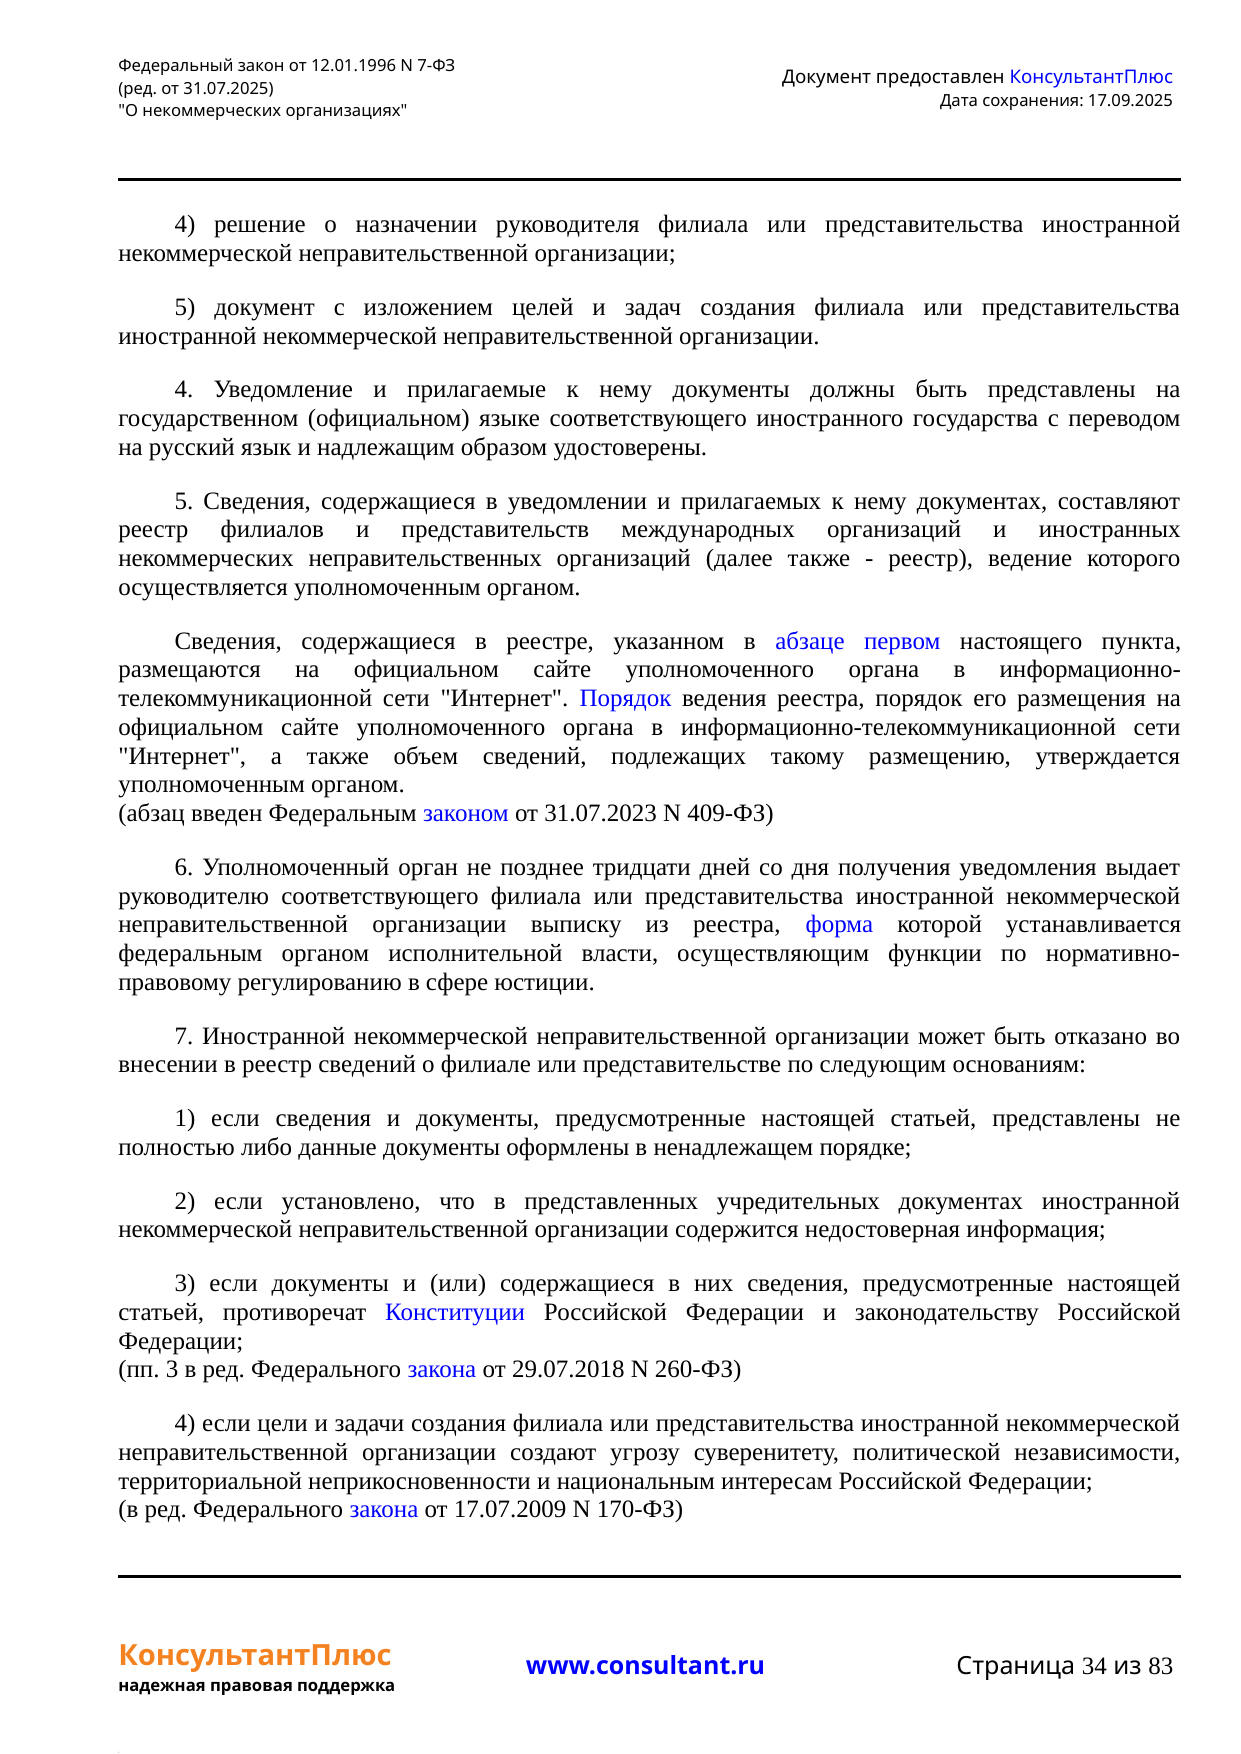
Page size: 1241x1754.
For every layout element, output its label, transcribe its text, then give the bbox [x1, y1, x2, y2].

text Сведения, содержащиеся в реестре, указанном в абзаце первом настоящего пункта, размещаются на официальном сайте уполномоченного органа в информационно-телекоммуникационной сети "Интернет". Порядок ведения реестра, порядок его размещения на официальном сайте уполномоченного органа в информационно-телекоммуникационной сети "Интернет", а также объем сведений, подлежащих такому размещению, утверждается уполномоченным органом. [118, 626, 1181, 798]
text 4. Уведомление и прилагаемые к нему документы должны быть представлены на государственном (официальном) языке соответствующего иностранного государства с переводом на русский язык и надлежащим образом удостоверены. [118, 374, 1181, 461]
text 7. Иностранной некоммерческой неправительственной организации может быть отказано во внесении в реестр сведений о филиале или представительстве по следующим основаниям: [118, 1021, 1181, 1078]
text 2) если установлено, что в представленных учредительных документах иностранной некоммерческой неправительственной организации содержится недостоверная информация; [118, 1186, 1181, 1243]
text 4) решение о назначении руководителя филиала или представительства иностранной некоммерческой неправительственной организации; [118, 209, 1181, 267]
text 1) если сведения и документы, предусмотренные настоящей статьей, представлены не полностью либо данные документы оформлены в ненадлежащем порядке; [118, 1103, 1181, 1161]
text (абзац введен Федеральным законом от 31.07.2023 N 409-ФЗ) [118, 798, 1181, 827]
text 6. Уполномоченный орган не позднее тридцати дней со дня получения уведомления выдает руководителю соответствующего филиала или представительства иностранной некоммерческой неправительственной организации выписку из реестра, форма которой устанавливается федеральным органом исполнительной власти, осуществляющим функции по нормативно-правовому регулированию в сфере юстиции. [118, 852, 1181, 996]
text 5) документ с изложением целей и задач создания филиала или представительства иностранной некоммерческой неправительственной организации. [118, 292, 1181, 349]
text 3) если документы и (или) содержащиеся в них сведения, предусмотренные настоящей статьей, противоречат Конституции Российской Федерации и законодательству Российской Федерации; [118, 1268, 1181, 1354]
text 4) если цели и задачи создания филиала или представительства иностранной некоммерческой неправительственной организации создают угрозу суверенитету, политической независимости, территориальной неприкосновенности и национальным интересам Российской Федерации; [118, 1408, 1181, 1494]
text (пп. 3 в ред. Федерального закона от 29.07.2018 N 260-ФЗ) [118, 1354, 1181, 1383]
text (в ред. Федерального закона от 17.07.2009 N 170-ФЗ) [118, 1494, 1181, 1523]
text 5. Сведения, содержащиеся в уведомлении и прилагаемых к нему документах, составляют реестр филиалов и представительств международных организаций и иностранных некоммерческих неправительственных организаций (далее также - реестр), ведение которого осуществляется уполномоченным органом. [118, 486, 1181, 601]
